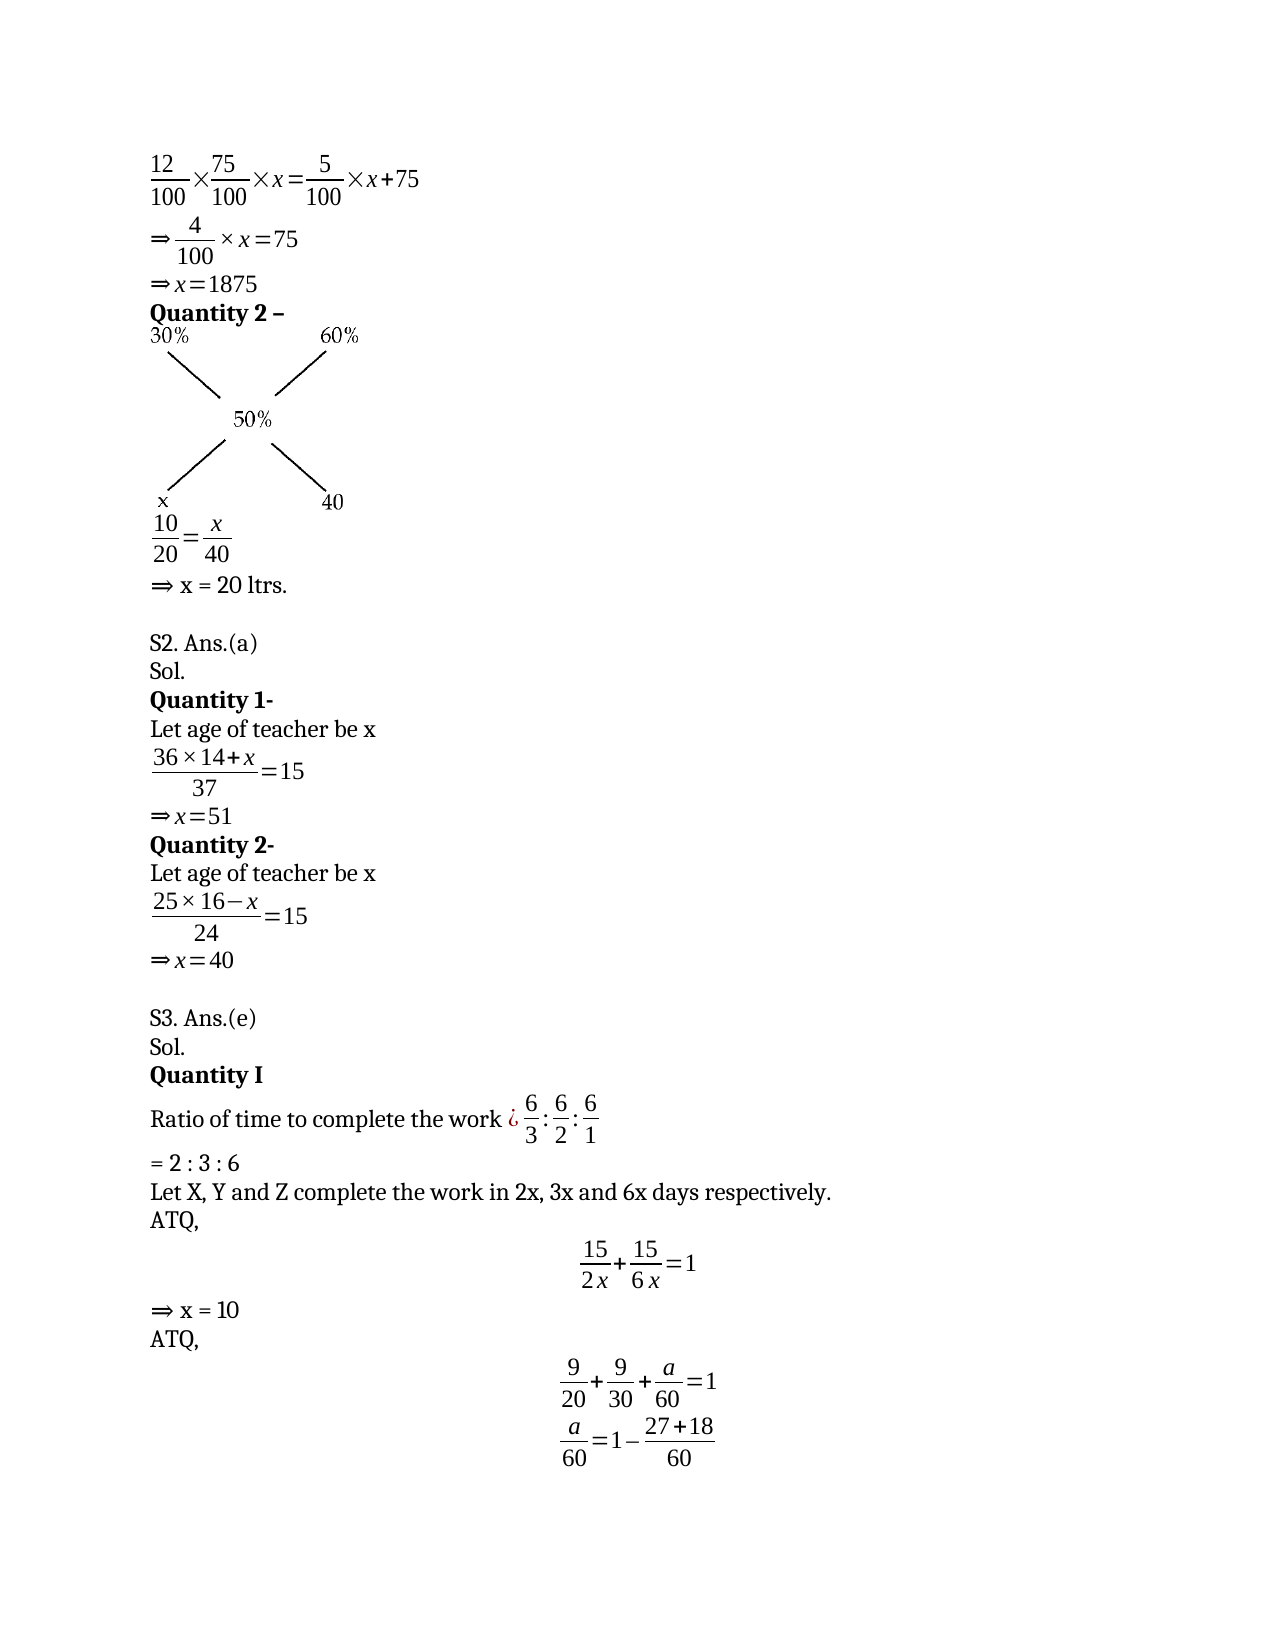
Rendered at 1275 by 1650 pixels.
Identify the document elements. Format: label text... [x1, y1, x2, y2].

text ⇒ x = 20 ltrs. [150, 569, 1125, 600]
text Quantity 1- [150, 686, 1125, 715]
text Ratio of time to complete the work [150, 1090, 1125, 1149]
text S3. Ans.(e) [150, 1004, 1125, 1032]
text Quantity 2 – [150, 298, 1125, 327]
text ATQ, [150, 1206, 1125, 1235]
text Quantity 2- [150, 831, 1125, 859]
text ATQ, [150, 1325, 1125, 1354]
text = 2 : 3 : 6 [150, 1149, 1125, 1178]
picture [150, 327, 358, 510]
text S2. Ans.(a) [150, 628, 1125, 657]
text Sol. [150, 1032, 1125, 1061]
text ⇒ x = 10 [150, 1294, 1125, 1325]
text Quantity I [150, 1061, 1125, 1090]
text Sol. [150, 657, 1125, 686]
text Let X, Y and Z complete the work in 2x, 3x and 6x days respectively. [150, 1178, 1125, 1206]
text Let age of teacher be x [150, 715, 1125, 743]
text Let age of teacher be x [150, 859, 1125, 888]
